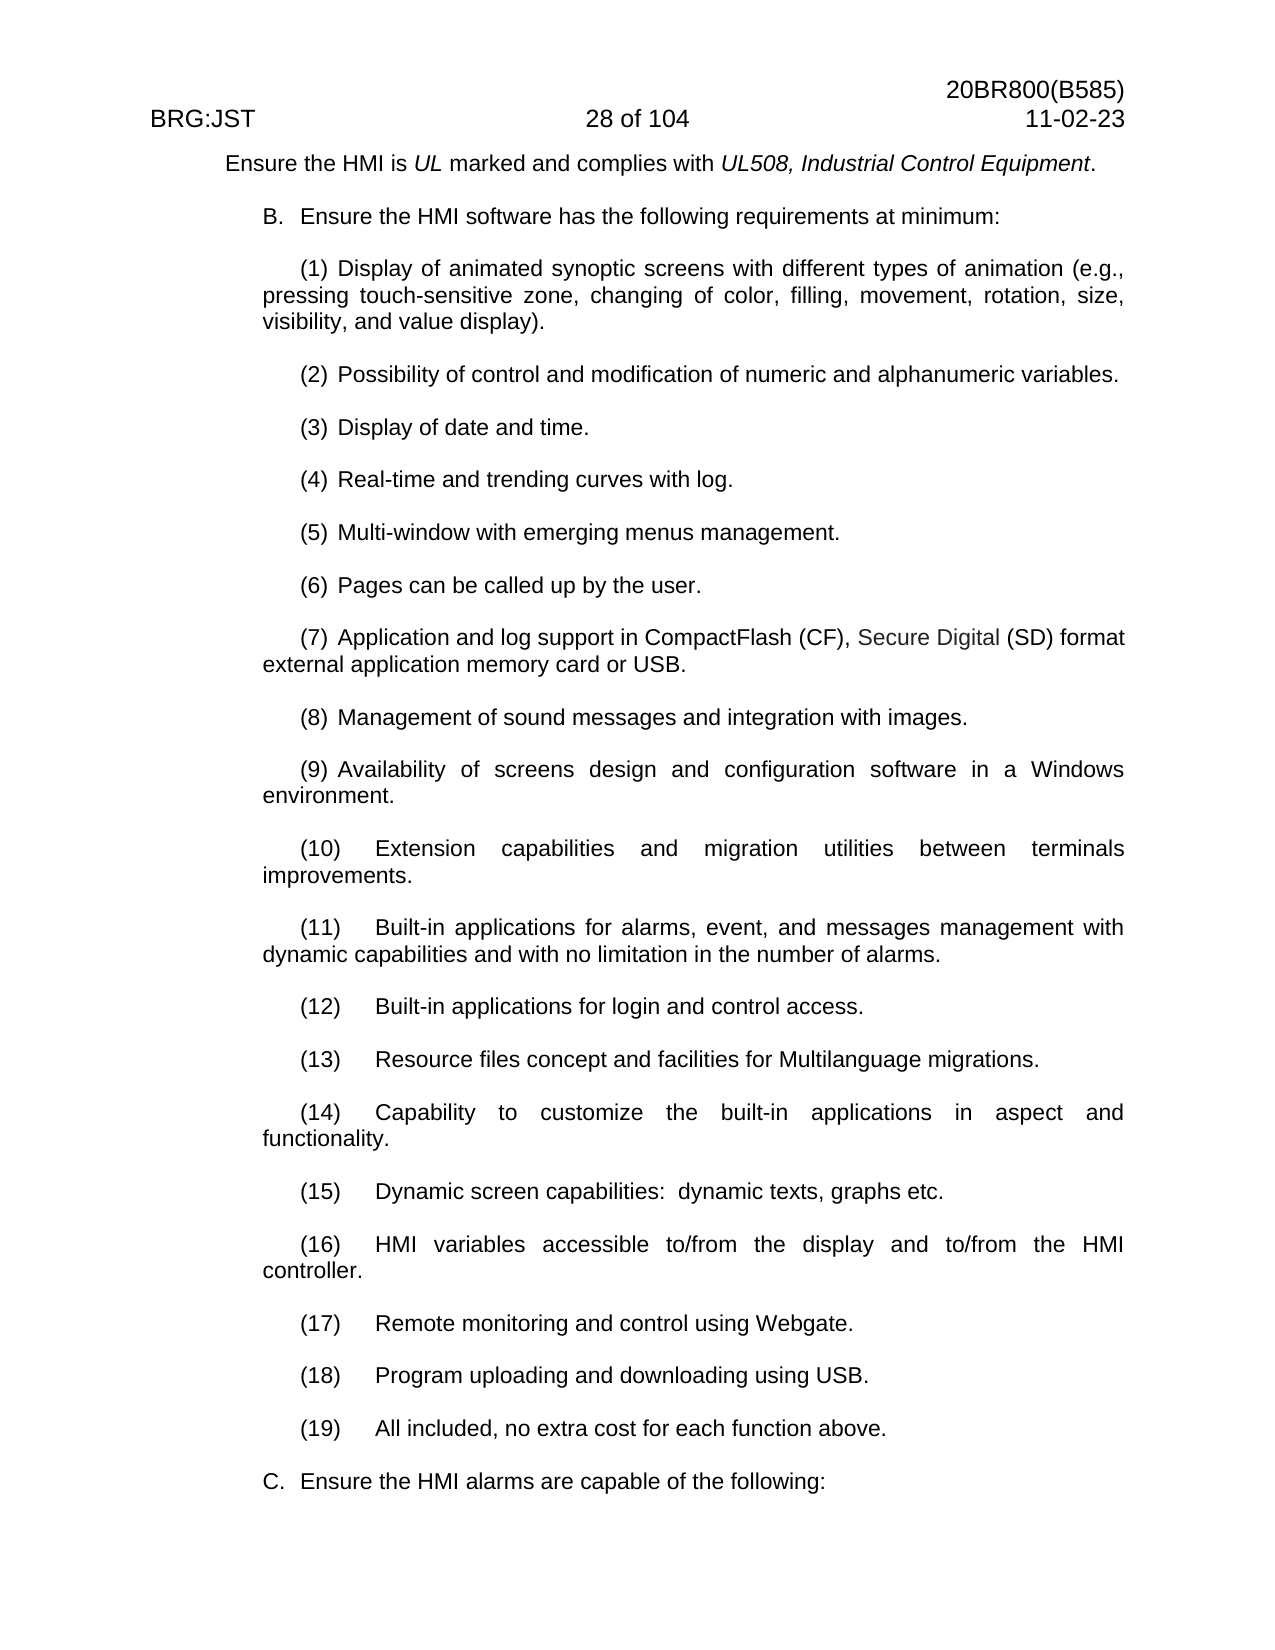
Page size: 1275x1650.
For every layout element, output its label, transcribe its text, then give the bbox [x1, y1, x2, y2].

text (1) Display of animated synoptic screens with different types of animation (e.g., pressing touch-sensitive zone, changing of color, filling, movement, rotation, size, visibility, and value display). [262, 255, 1125, 334]
text (3) Display of date and time. [262, 413, 1125, 440]
text (16) HMI variables accessible to/from the display and to/from the HMI controller. [262, 1231, 1125, 1283]
text (9) Availability of screens design and configuration software in a Windows environment. [262, 756, 1125, 809]
text (11) Built-in applications for alarms, event, and messages management with dynamic capabilities and with no limitation in the number of alarms. [262, 914, 1125, 967]
text (2) Possibility of control and modification of numeric and alphanumeric variables. [262, 361, 1125, 387]
text (5) Multi-window with emerging menus management. [262, 519, 1125, 545]
text (13) Resource files concept and facilities for Multilanguage migrations. [262, 1046, 1125, 1072]
text (14) Capability to customize the built-in applications in aspect and functionality. [262, 1099, 1125, 1151]
text Ensure the HMI is UL marked and complies with UL508, Industrial Control Equipment. [225, 150, 1125, 176]
text (6) Pages can be called up by the user. [262, 572, 1125, 598]
text (15) Dynamic screen capabilities: dynamic texts, graphs etc. [262, 1178, 1125, 1204]
text (12) Built-in applications for login and control access. [262, 993, 1125, 1020]
text (18) Program uploading and downloading using USB. [262, 1362, 1125, 1389]
text (17) Remote monitoring and control using Webgate. [262, 1309, 1125, 1336]
text (4) Real-time and trending curves with log. [262, 466, 1125, 493]
text C. Ensure the HMI alarms are capable of the following: [225, 1468, 1125, 1494]
text (8) Management of sound messages and integration with images. [262, 703, 1125, 730]
text (19) All included, no extra cost for each function above. [262, 1415, 1125, 1441]
text B. Ensure the HMI software has the following requirements at minimum: [225, 203, 1125, 229]
text (10) Extension capabilities and migration utilities between terminals improvements. [262, 835, 1125, 888]
text (7) Application and log support in CompactFlash (CF), Secure Digital (SD) format external application memory card or USB. [262, 624, 1125, 677]
